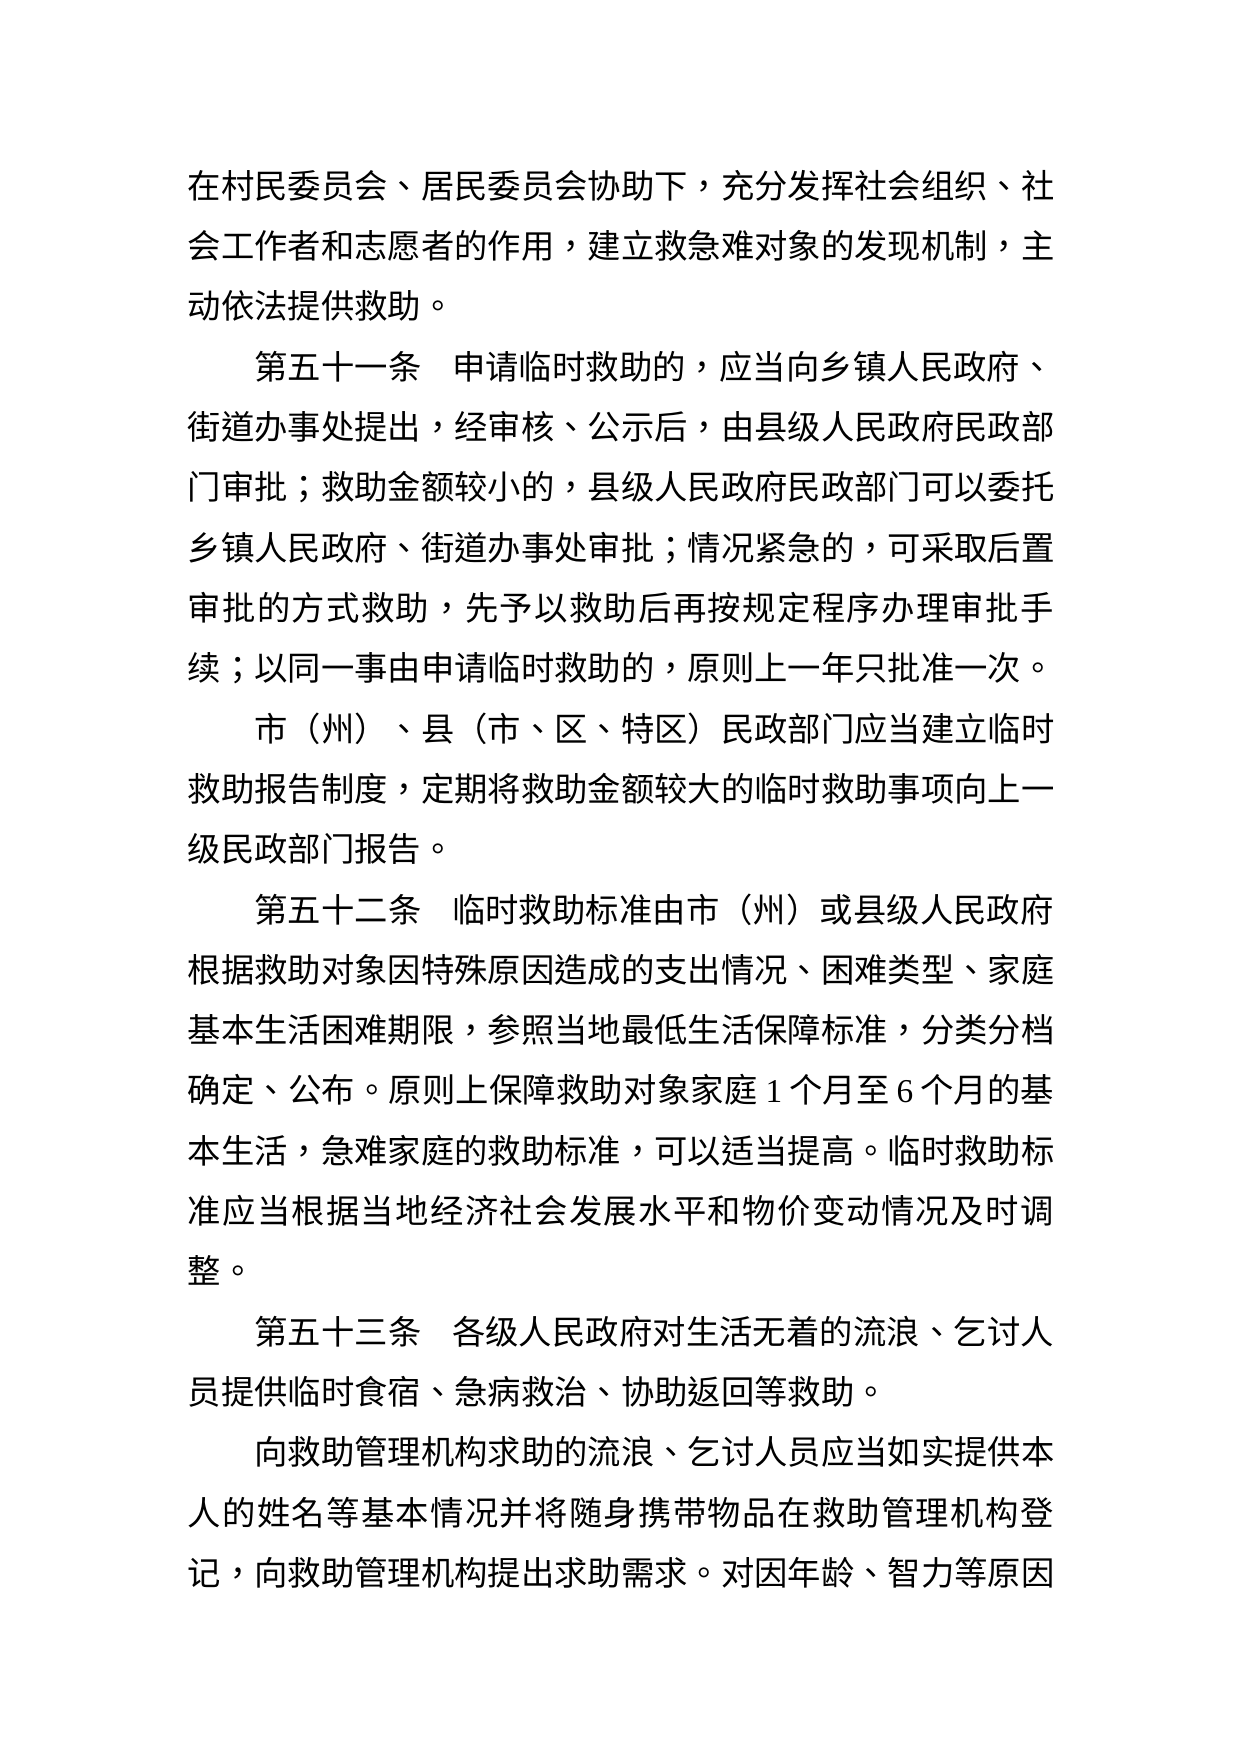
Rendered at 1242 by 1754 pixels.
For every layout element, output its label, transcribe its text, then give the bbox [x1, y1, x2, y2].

text 第五十三条 各级人民政府对生活无着的流浪、乞讨人员提供临时食宿、急病救治、协助返回等救助。 [187, 1296, 1054, 1417]
text 第五十二条 临时救助标准由市（州）或县级人民政府根据救助对象因特殊原因造成的支出情况、困难类型、家庭基本生活困难期限，参照当地最低生活保障标准，分类分档确定、公布。原则上保障救助对象家庭1个月至6个月的基本生活，急难家庭的救助标准，可以适当提高。临时救助标准应当根据当地经济社会发展水平和物价变动情况及时调整。 [187, 874, 1054, 1296]
text 市（州）、县（市、区、特区）民政部门应当建立临时救助报告制度，定期将救助金额较大的临时救助事项向上一级民政部门报告。 [187, 693, 1054, 874]
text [187, 150, 1054, 331]
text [187, 1417, 1054, 1597]
text 第五十一条 申请临时救助的，应当向乡镇人民政府、街道办事处提出，经审核、公示后，由县级人民政府民政部门审批；救助金额较小的，县级人民政府民政部门可以委托乡镇人民政府、街道办事处审批；情况紧急的，可采取后置审批的方式救助，先予以救助后再按规定程序办理审批手续；以同一事由申请临时救助的，原则上一年只批准一次。 [187, 331, 1054, 693]
